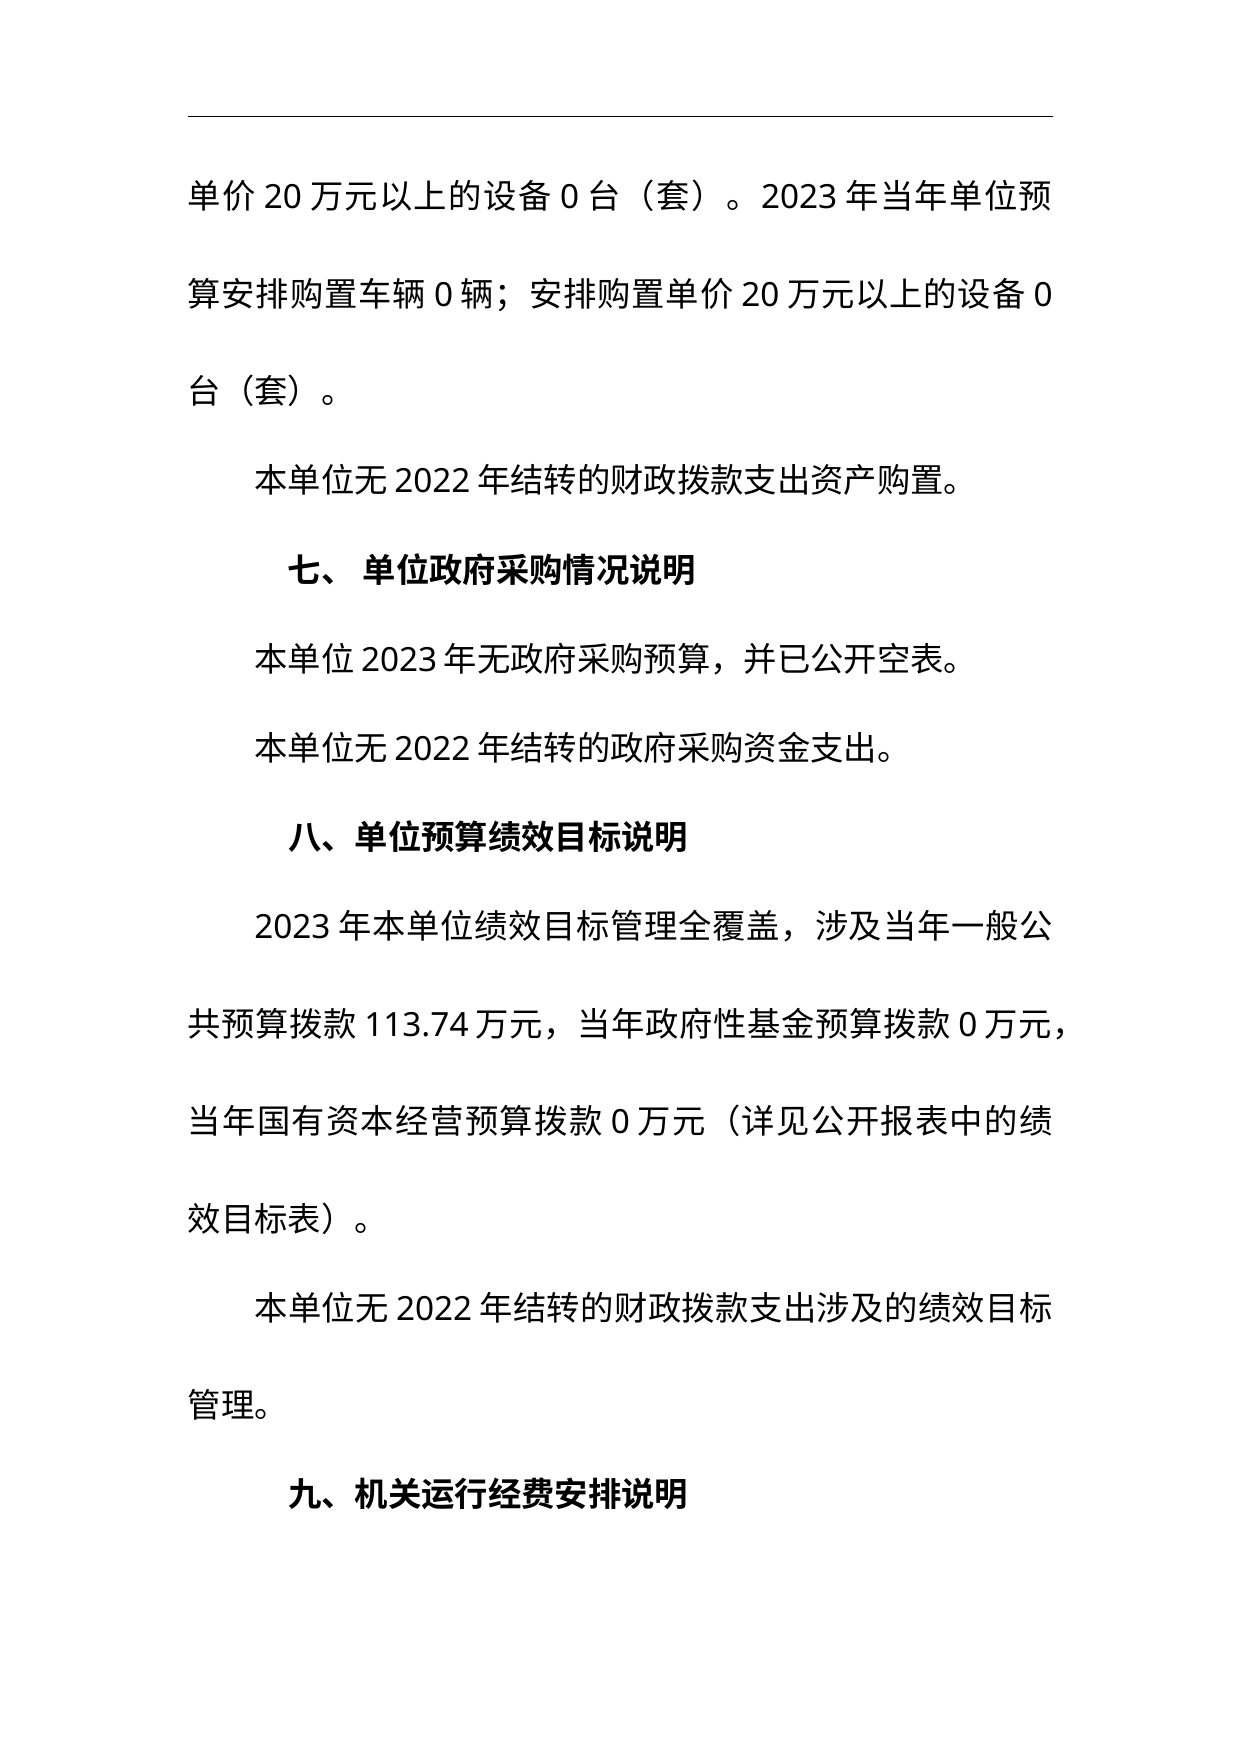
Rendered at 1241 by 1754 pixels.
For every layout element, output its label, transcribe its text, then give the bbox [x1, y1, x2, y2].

text 本单位无2022年结转的政府采购资金支出。 [187, 713, 1053, 778]
text 本单位2023年无政府采购预算，并已公开空表。 [187, 624, 1053, 689]
text 九、机关运行经费安排说明 [187, 1460, 1053, 1525]
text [187, 162, 1053, 422]
text 本单位无2022年结转的财政拨款支出涉及的绩效目标管理。 [187, 1273, 1053, 1436]
text 本单位无2022年结转的财政拨款支出资产购置。 [187, 446, 1053, 511]
text 2023年本单位绩效目标管理全覆盖，涉及当年一般公共预算拨款113.74万元，当年政府性基金预算拨款0万元，当年国有资本经营预算拨款0万元（详见公开报表中的绩效目标表）。 [187, 892, 1053, 1249]
list 单位政府采购情况说明 [287, 535, 1053, 600]
text 八、单位预算绩效目标说明 [187, 803, 1053, 868]
